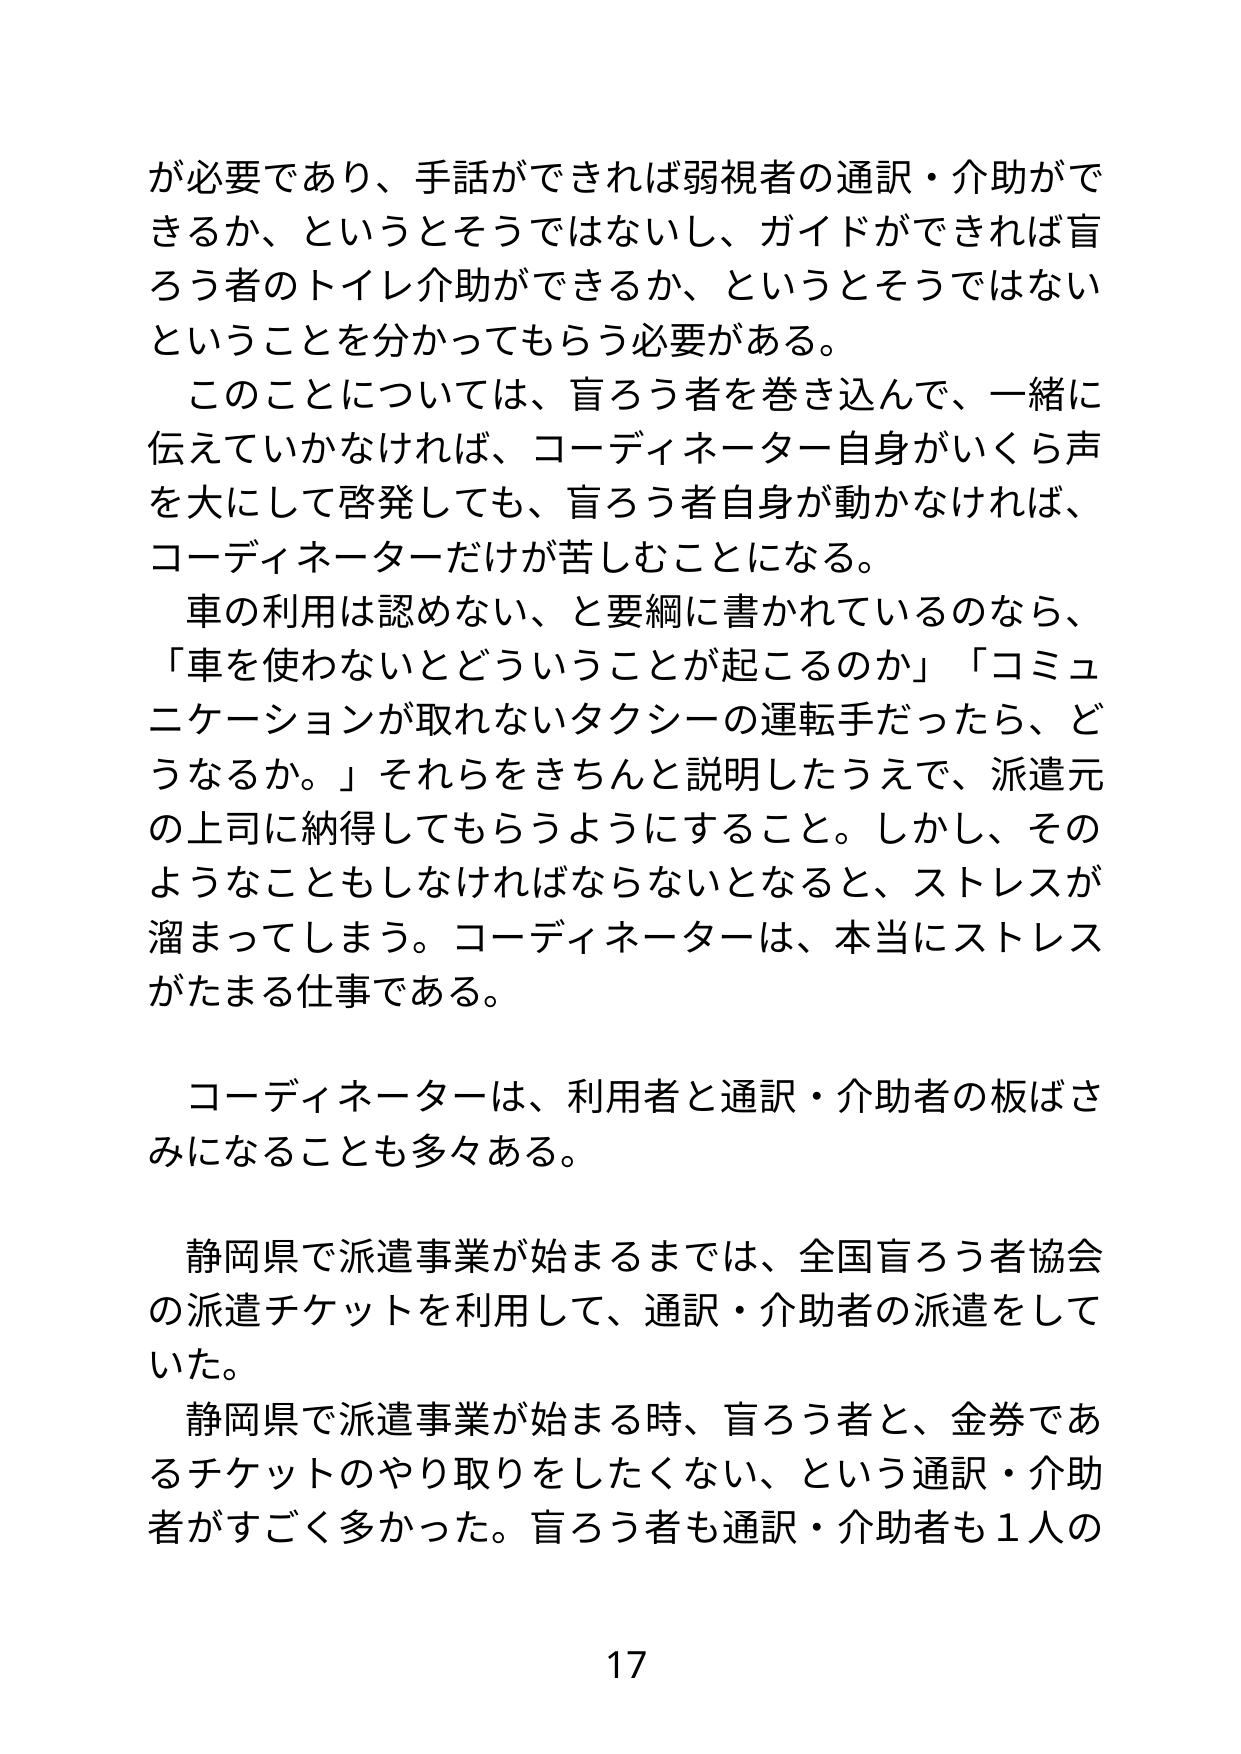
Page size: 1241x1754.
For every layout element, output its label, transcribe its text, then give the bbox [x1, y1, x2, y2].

text このことについては、盲ろう者を巻き込んで、一緒に伝えていかなければ、コーディネーター自身がいくら声を大にして啓発しても、盲ろう者自身が動かなければ、コーディネーターだけが苦しむことになる。 [148, 365, 1104, 582]
text 静岡県で派遣事業が始まるまでは、全国盲ろう者協会の派遣チケットを利用して、通訳・介助者の派遣をしていた。 [148, 1227, 1104, 1389]
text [148, 148, 1104, 365]
text コーディネーターは、利用者と通訳・介助者の板ばさみになることも多々ある。 [148, 1067, 1104, 1176]
text 車の利用は認めない、と要綱に書かれているのなら、「車を使わないとどういうことが起こるのか」「コミュニケーションが取れないタクシーの運転手だったら、どうなるか。」それらをきちんと説明したうえで、派遣元の上司に納得してもらうようにすること。しかし、そのようなこともしなければならないとなると、ストレスが溜まってしまう。コーディネーターは、本当にストレスがたまる仕事である。 [148, 582, 1104, 1016]
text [148, 1389, 1104, 1552]
